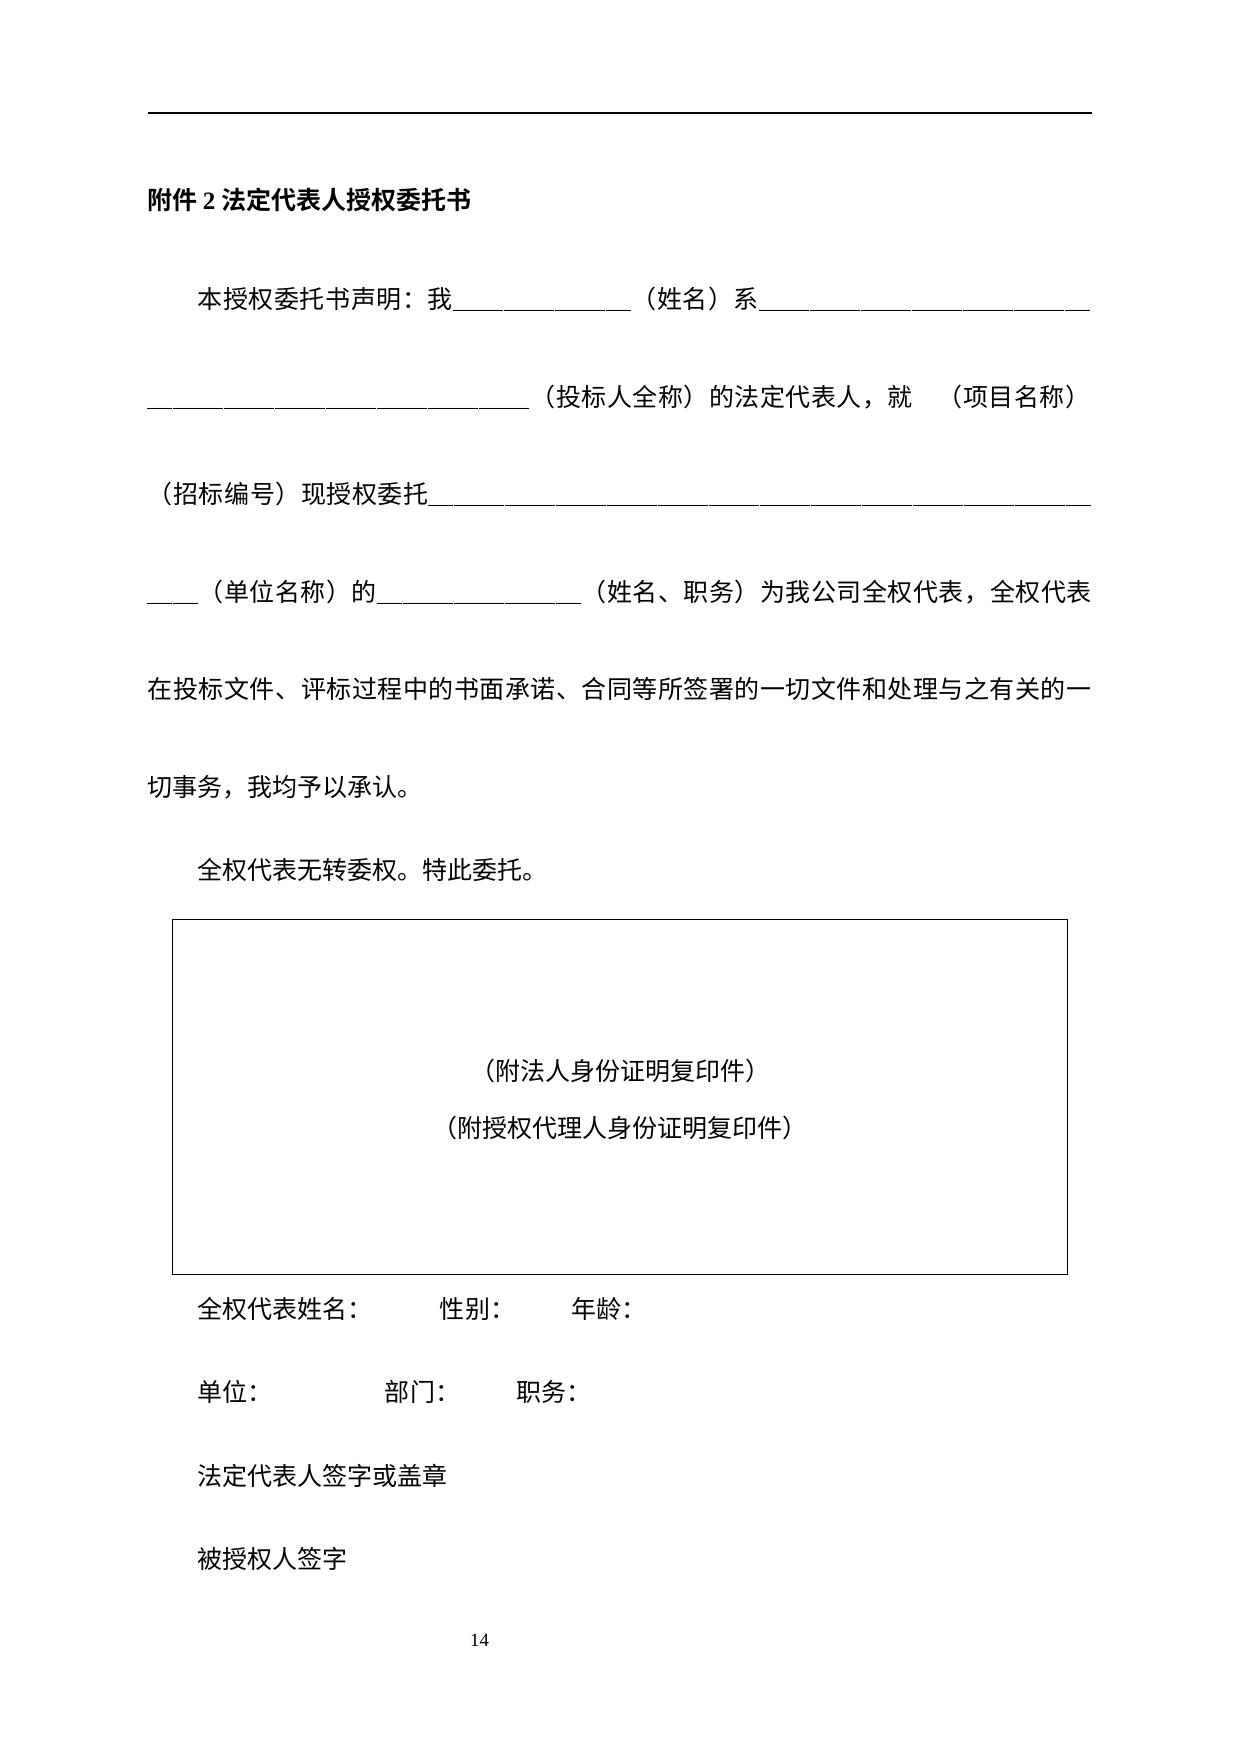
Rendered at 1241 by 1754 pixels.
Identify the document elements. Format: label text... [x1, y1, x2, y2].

text 法定代表人签字或盖章 [148, 1442, 1092, 1507]
text 被授权人签字 [148, 1525, 1092, 1590]
text 附件2 法定代表人授权委托书 [148, 166, 1092, 231]
text 本授权委托书声明：我＿＿＿＿＿＿＿（姓名）系＿＿＿＿＿＿＿＿＿＿＿＿＿＿＿＿＿＿＿＿＿＿＿＿＿＿＿＿（投标人全称）的法定代表人，就 （项目名称） （招标编号）现授权委托＿＿＿＿＿＿＿＿＿＿＿＿＿＿＿＿＿＿＿＿＿＿＿＿＿＿＿＿（单位名称）的＿＿＿＿＿＿＿＿（姓名、职务）为我公司全权代表，全权代表在投标文件、评标过程中的书面承诺、合同等所签署的一切文件和处理与之有关的一切事务，我均予以承认。 [148, 266, 1092, 818]
table_header （附法人身份证明复印件） （附授权代理人身份证明复印件） [173, 920, 1067, 1274]
text 单位： 部门： 职务： [148, 1358, 1092, 1423]
text 全权代表姓名： 性别： 年龄： [148, 1275, 1092, 1340]
text 全权代表无转委权。特此委托。 [148, 836, 1092, 901]
